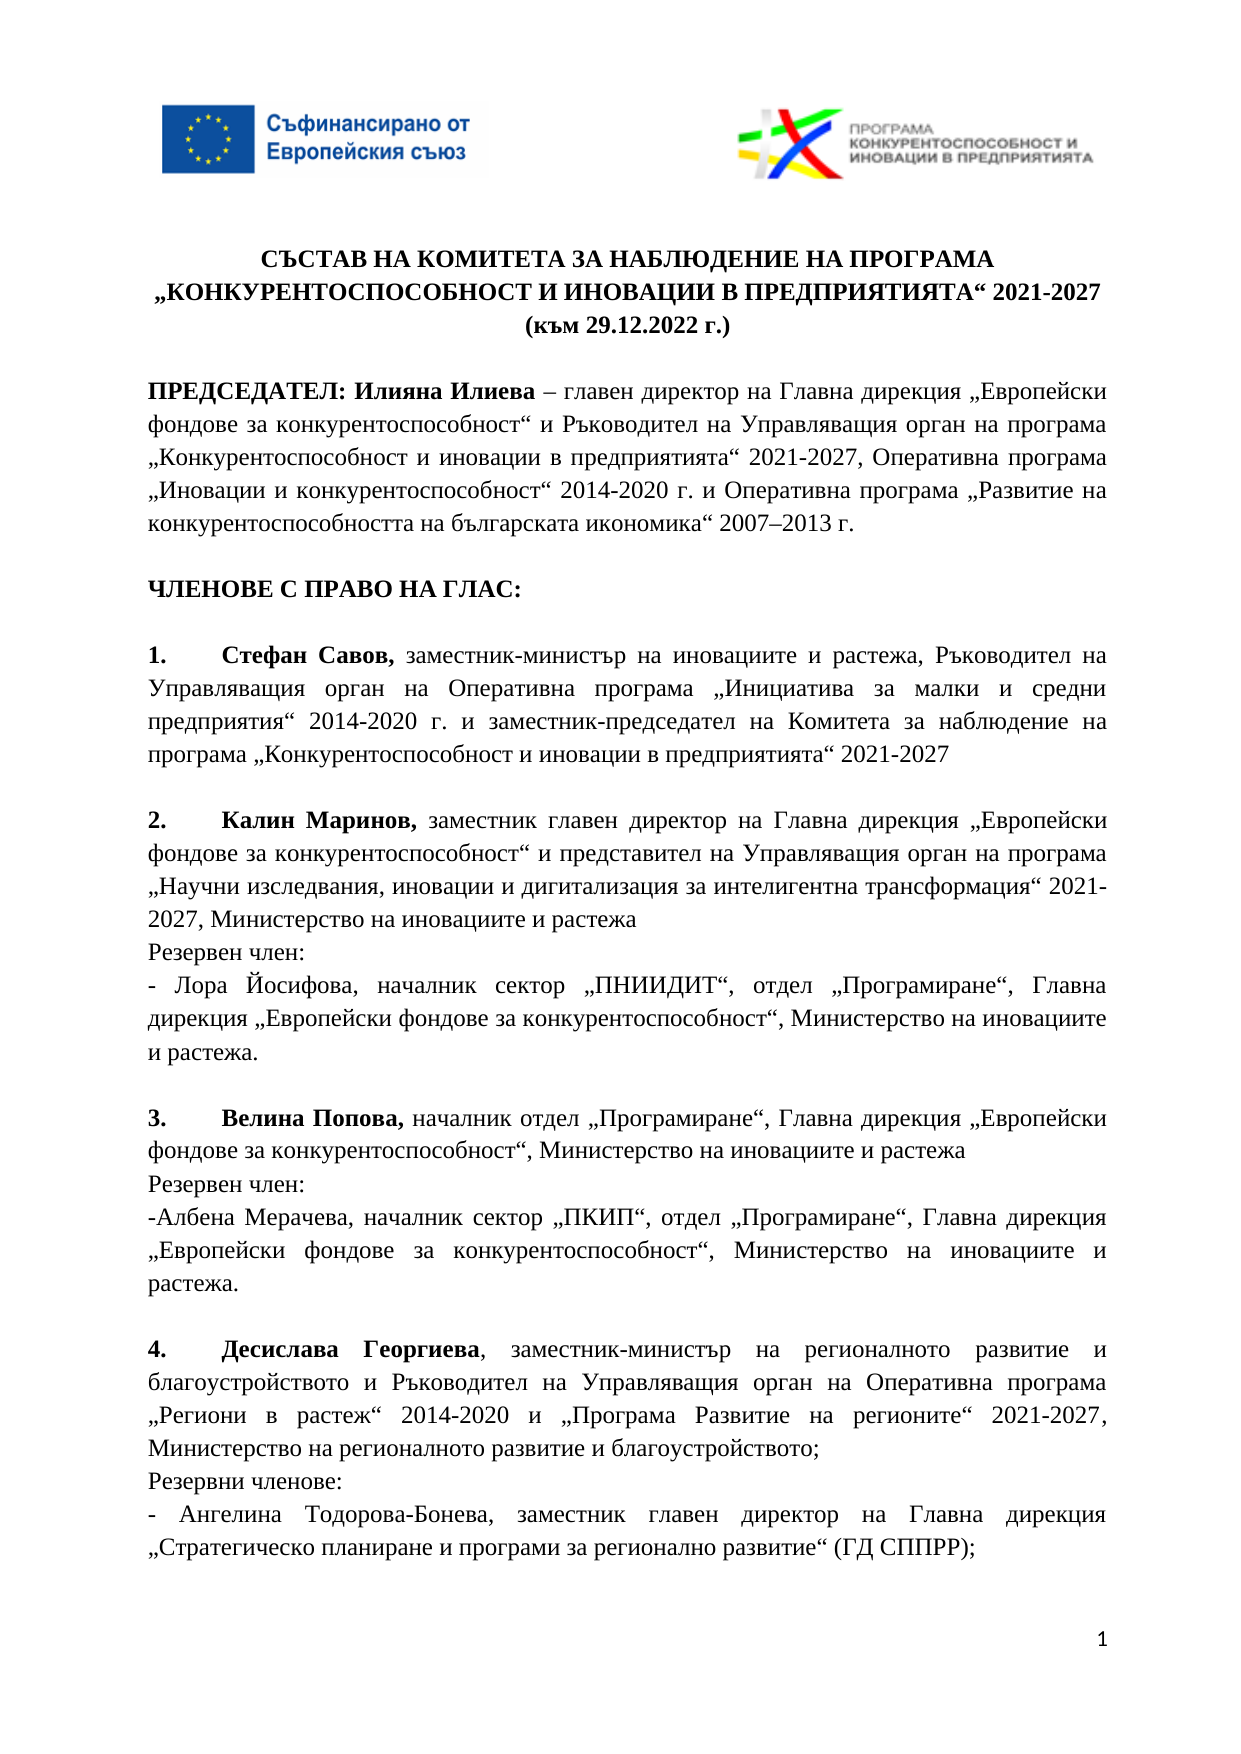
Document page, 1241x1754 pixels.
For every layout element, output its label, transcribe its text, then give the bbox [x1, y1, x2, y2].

list - Лора Йосифова, началник сектор „ПНИИДИТ“, отдел „Програмиране“, Главна дирекция „Европейски фондове за конкурентоспособност“, Министерство на иновациите и растежа. [148, 971, 1107, 1065]
list Резервен член: [148, 1169, 1107, 1197]
text ПРЕДСЕДАТЕЛ: Илияна Илиева – главен директор на Главна дирекция „Европейски фондове за конкурентоспособност“ и Ръководител на Управляващия орган на програма „Конкурентоспособност и иновации в предприятията“ 2021-2027, Оперативна програма „Иновации и конкурентоспособност“ 2014-2020 г. и Оперативна програма „Развитие на конкурентоспособността на българската икономика“ 2007–2013 г. [148, 376, 1107, 537]
text СЪСТАВ НА КОМИТЕТА ЗА НАБЛЮДЕНИЕ НА ПРОГРАМА „КОНКУРЕНТОСПОСОБНОСТ И ИНОВАЦИИ В ПРЕДПРИЯТИЯТА“ 2021-2027 (към 29.12.2022 г.) [148, 244, 1107, 339]
list Велина Попова, началник отдел „Програмиране“, Главна дирекция „Европейски фондове за конкурентоспособност“, Министерство на иновациите и растежа [148, 1103, 1107, 1164]
list -Албена Мерачева, началник сектор „ПКИП“, отдел „Програмиране“, Главна дирекция „Европейски фондове за конкурентоспособност“, Министерство на иновациите и растежа. [148, 1202, 1107, 1296]
text Резервни членове: [148, 1466, 1107, 1494]
picture [736, 101, 1097, 188]
list Калин Маринов, заместник главен директор на Главна дирекция „Европейски фондове за конкурентоспособност“ и представител на Управляващия орган на програма „Научни изследвания, иновации и дигитализация за интелигентна трансформация“ 2021-2027, Министерство на иновациите и растежа [148, 805, 1107, 933]
text ЧЛЕНОВЕ С ПРАВО НА ГЛАС: [148, 574, 1107, 603]
text - Ангелина Тодорова-Бонева, заместник главен директор на Главна дирекция „Стратегическо планиране и програми за регионално развитие“ (ГД СППРР); [148, 1499, 1107, 1561]
list Стефан Савов, заместник-министър на иновациите и растежа, Ръководител на Управляващия орган на Оперативна програма „Инициатива за малки и средни предприятия“ 2014-2020 г. и заместник-председател на Комитета за наблюдение на програма „Конкурентоспособност и иновации в предприятията“ 2021-2027 [148, 640, 1107, 768]
picture [158, 101, 489, 178]
list Десислава Георгиева, заместник-министър на регионалното развитие и благоустройството и Ръководител на Управляващия орган на Оперативна програма „Региони в растеж“ 2014-2020 и „Програма Развитие на регионите“ 2021-2027, Министерство на регионалното развитие и благоустройството; [148, 1334, 1107, 1462]
list Резервен член: [148, 937, 1107, 966]
